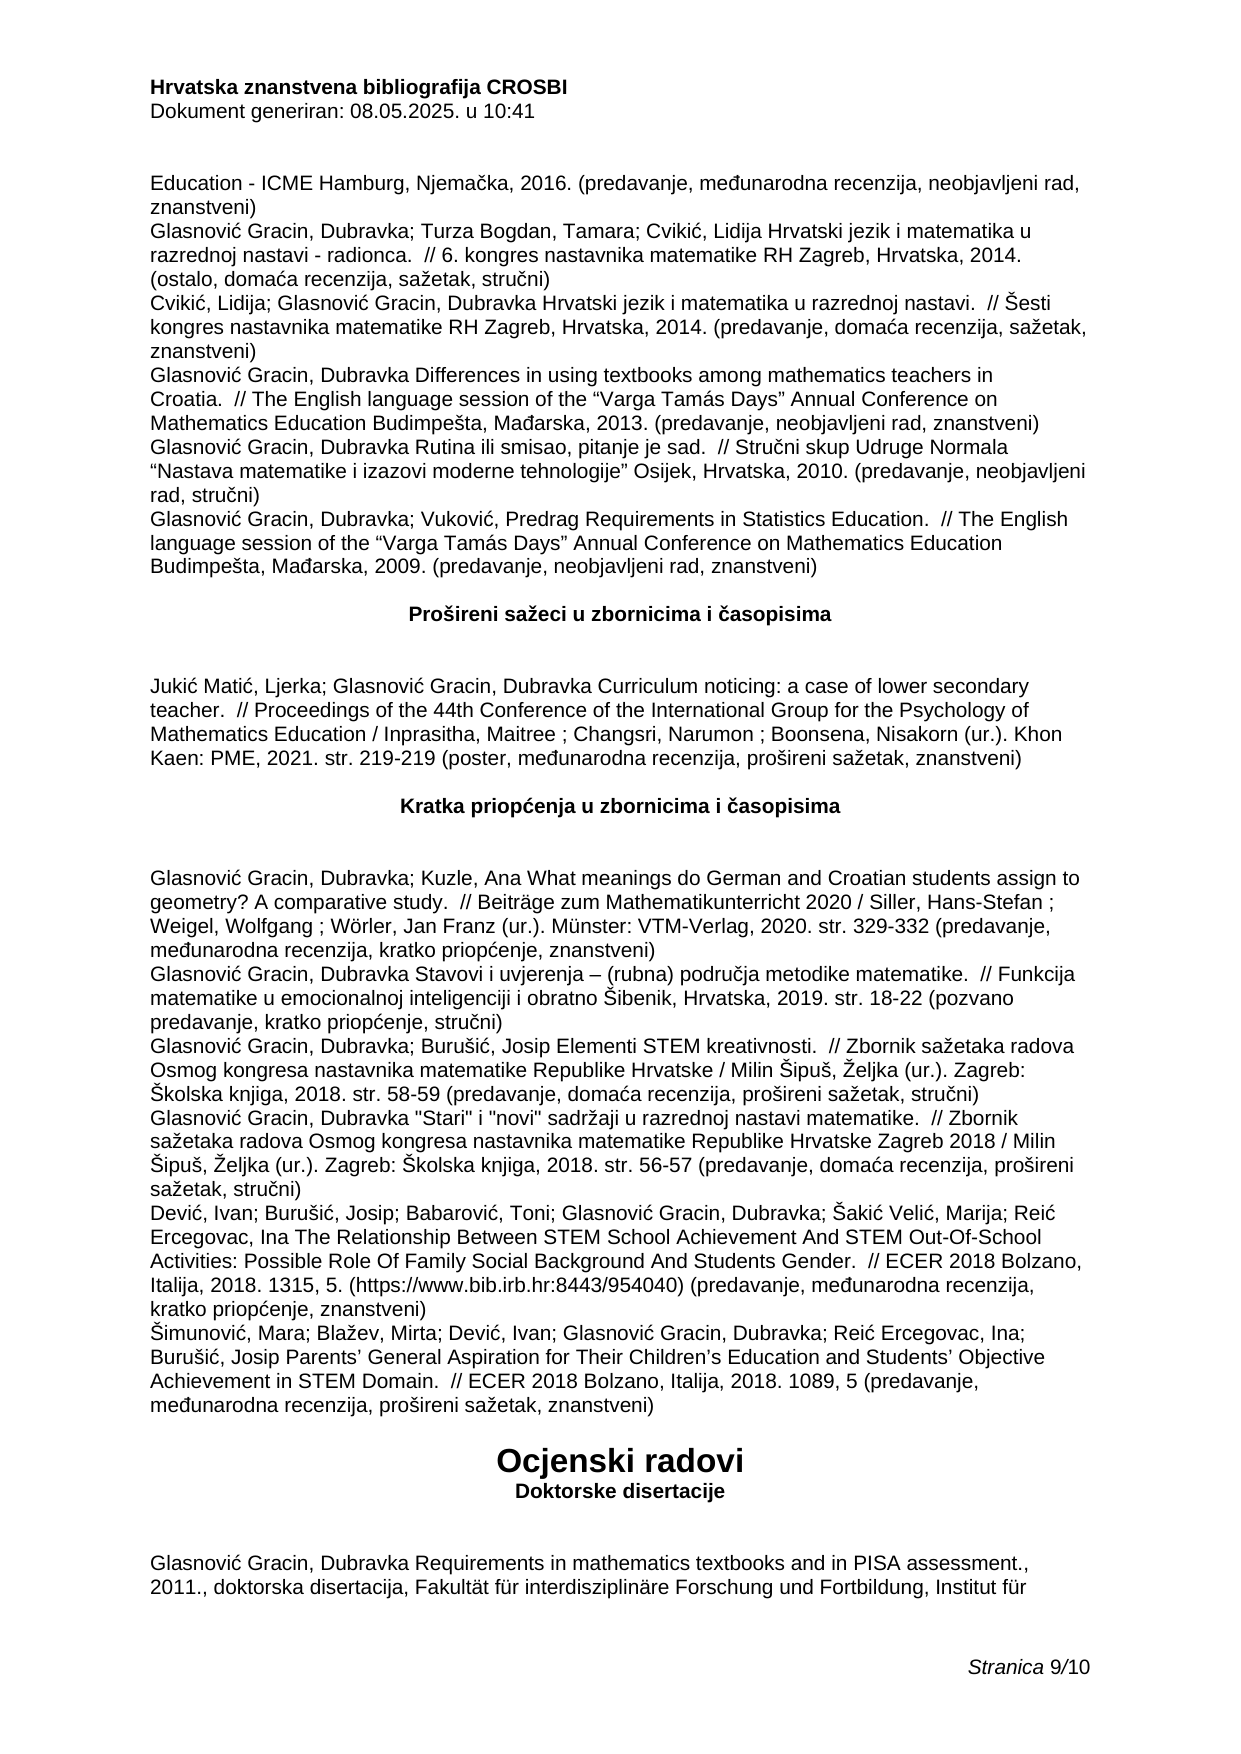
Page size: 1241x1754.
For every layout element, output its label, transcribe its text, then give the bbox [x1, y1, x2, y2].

text Jukić Matić, Ljerka; Glasnović Gracin, Dubravka [150, 674, 1090, 770]
subtitle Doktorske disertacije [150, 1479, 1090, 1503]
text Glasnović Gracin, Dubravka; Kuzle, Ana [150, 866, 1090, 962]
text Šimunović, Mara; Blažev, Mirta; Dević, Ivan; Glasnović Gracin, Dubravka; Reić Ercegovac, Ina; Burušić, Josip [150, 1321, 1090, 1417]
text Glasnović Gracin, Dubravka [150, 1105, 1090, 1201]
subtitle Prošireni sažeci u zbornicima i časopisima [150, 602, 1090, 626]
subtitle Kratka priopćenja u zbornicima i časopisima [150, 794, 1090, 818]
text Dević, Ivan; Burušić, Josip; Babarović, Toni; Glasnović Gracin, Dubravka; Šakić Velić, Marija; Reić Ercegovac, Ina [150, 1201, 1090, 1321]
text Glasnović Gracin, Dubravka [150, 363, 1090, 434]
text Cvikić, Lidija; Glasnović Gracin, Dubravka [150, 291, 1090, 363]
text Glasnović Gracin, Dubravka; Turza Bogdan, Tamara; Cvikić, Lidija [150, 219, 1090, 291]
text Glasnović Gracin, Dubravka; Vuković, Predrag [150, 506, 1090, 578]
text Glasnović Gracin, Dubravka; Burušić, Josip [150, 1033, 1090, 1105]
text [150, 1551, 1090, 1599]
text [150, 171, 1090, 219]
text Glasnović Gracin, Dubravka [150, 962, 1090, 1033]
text Glasnović Gracin, Dubravka [150, 434, 1090, 506]
subtitle Ocjenski radovi [150, 1441, 1090, 1479]
